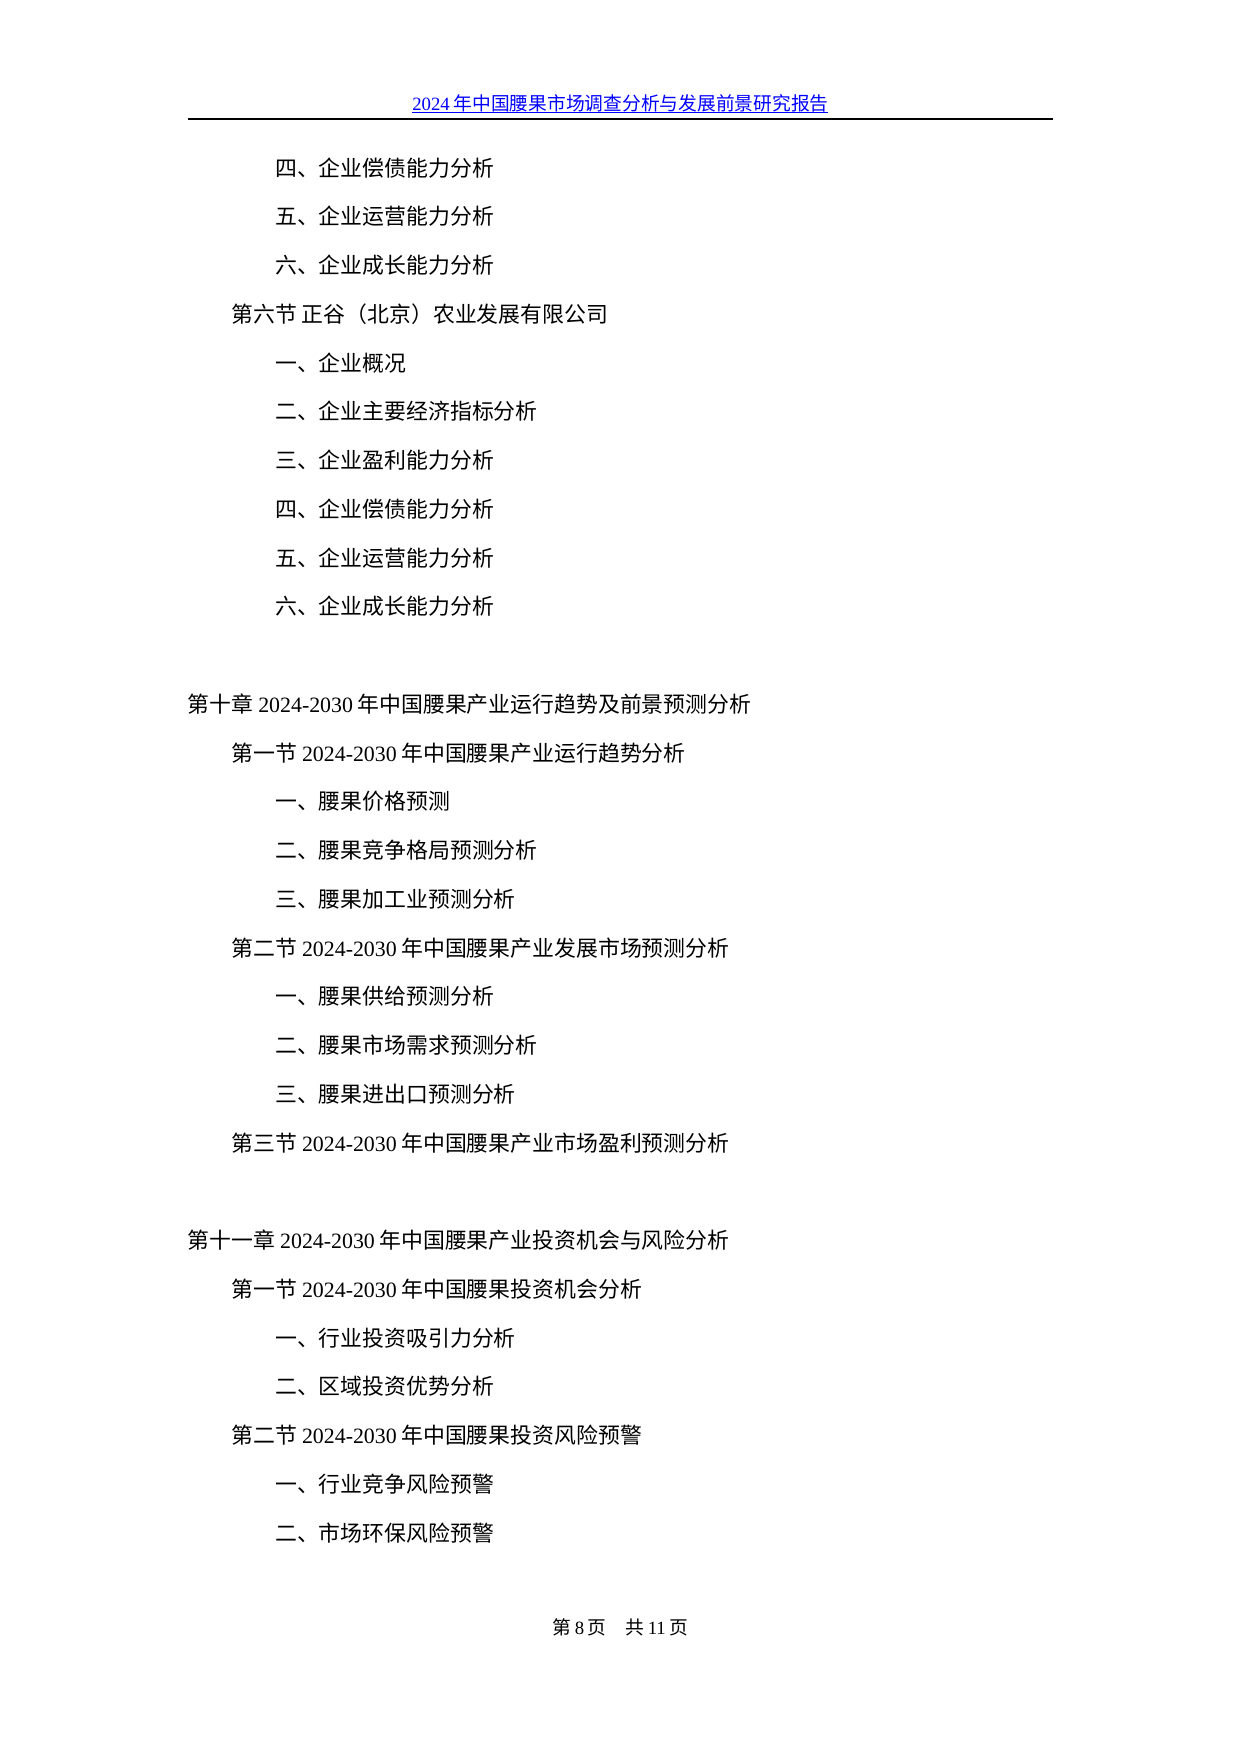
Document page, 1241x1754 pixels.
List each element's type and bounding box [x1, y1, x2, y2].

text [187, 150, 1053, 1548]
